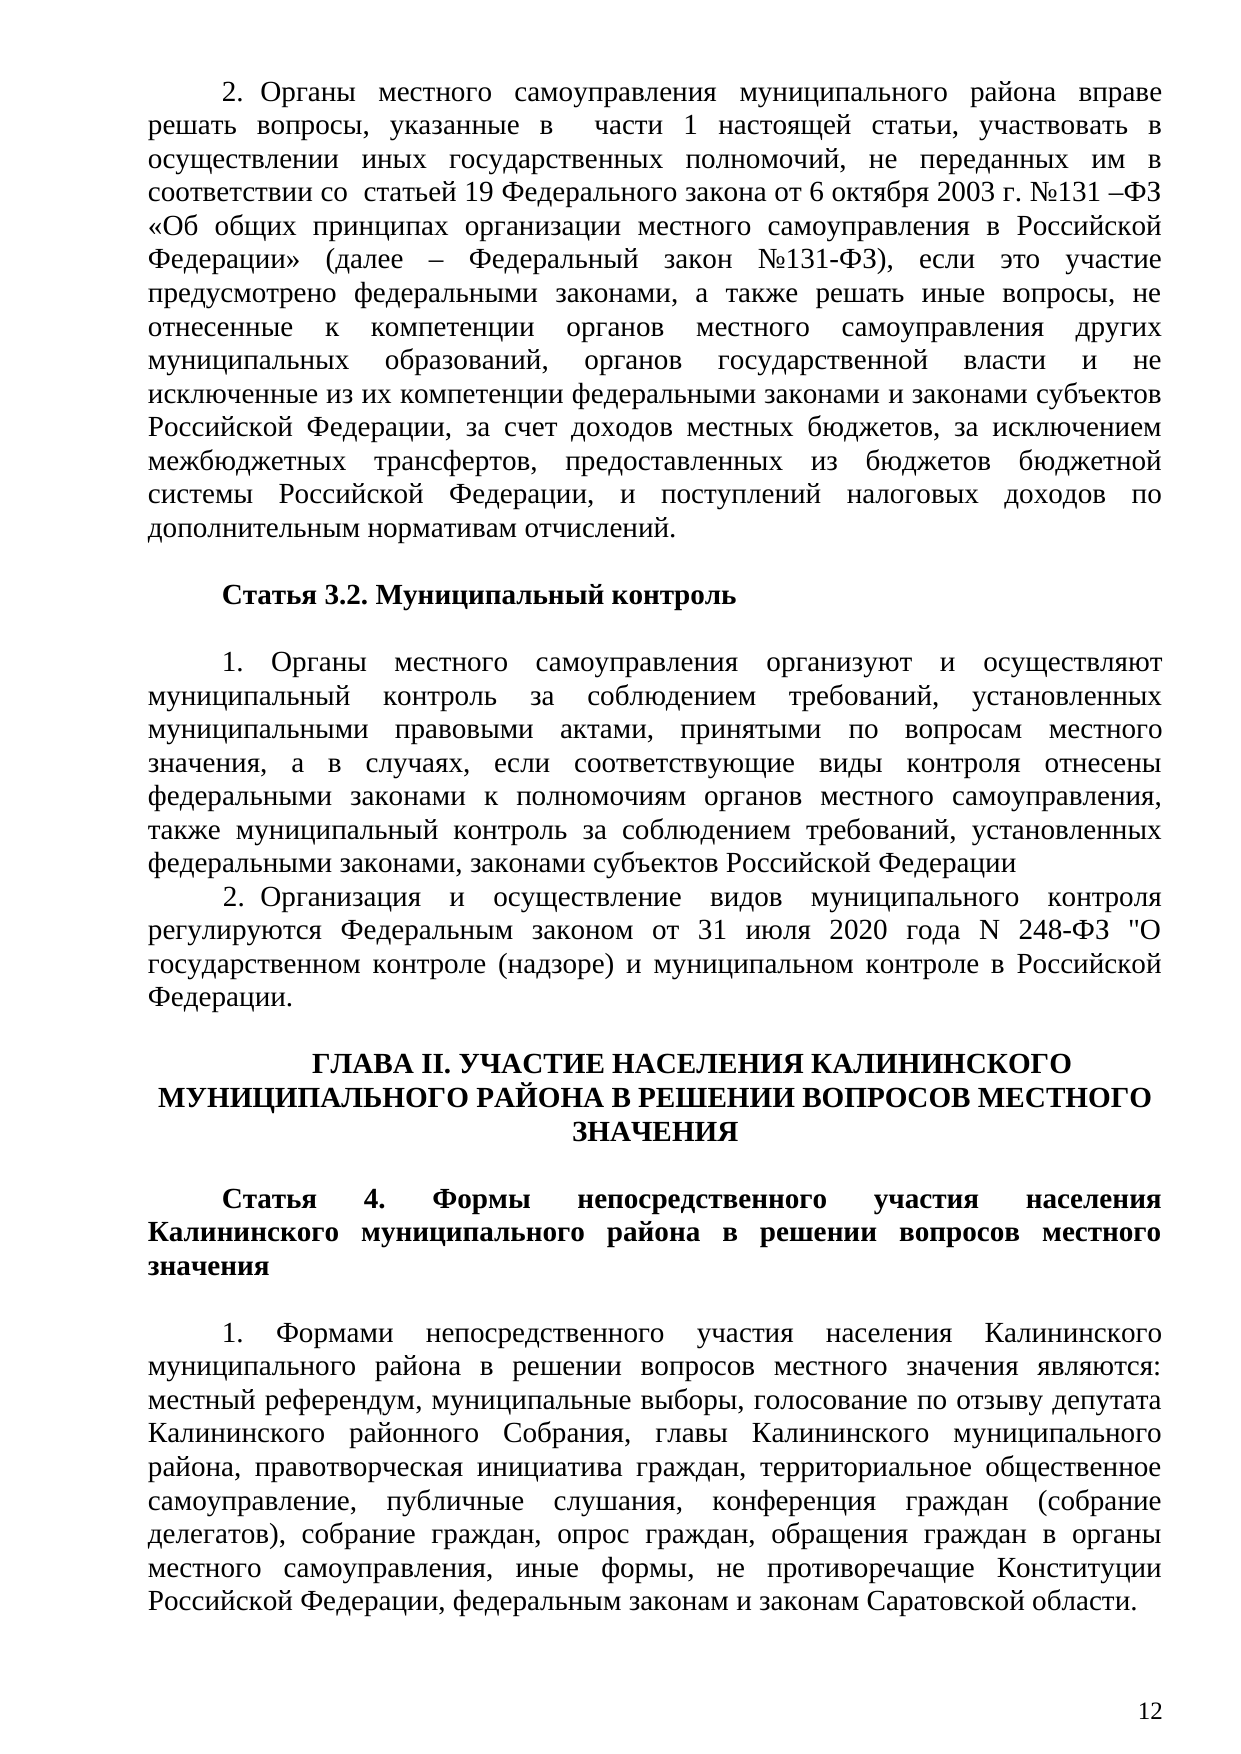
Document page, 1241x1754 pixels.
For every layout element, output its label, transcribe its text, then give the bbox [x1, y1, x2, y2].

text Статья 3.2. Муниципальный контроль [148, 577, 1162, 611]
list Организация и осуществление видов муниципального контроля регулируются Федеральным законом от 31 июля 2020 года N 248-ФЗ "О государственном контроле (надзоре) и муниципальном контроле в Российской Федерации. [148, 879, 1162, 1013]
text 1. Формами непосредственного участия населения Калининского муниципального района в решении вопросов местного значения являются: местный референдум, муниципальные выборы, голосование по отзыву депутата Калининского районного Собрания, главы Калининского муниципального района, правотворческая инициатива граждан, территориальное общественное самоуправление, публичные слушания, конференция граждан (собрание делегатов), собрание граждан, опрос граждан, обращения граждан в органы местного самоуправления, иные формы, не противоречащие Конституции Российской Федерации, федеральным законам и законам Саратовской области. [148, 1315, 1162, 1617]
text Статья 4. Формы непосредственного участия населения Калининского муниципального района в решении вопросов местного значения [148, 1181, 1162, 1281]
list Органы местного самоуправления муниципального района вправе решать вопросы, указанные в части 1 настоящей статьи, участвовать в осуществлении иных государственных полномочий, не переданных им в соответствии со статьей 19 Федерального закона от 6 октября 2003 г. №131 –ФЗ «Об общих принципах организации местного самоуправления в Российской Федерации» (далее – Федеральный закон №131-ФЗ), если это участие предусмотрено федеральными законами, а также решать иные вопросы, не отнесенные к компетенции органов местного самоуправления других муниципальных образований, органов государственной власти и не исключенные из их компетенции федеральными законами и законами субъектов Российской Федерации, за счет доходов местных бюджетов, за исключением межбюджетных трансфертов, предоставленных из бюджетов бюджетной системы Российской Федерации, и поступлений налоговых доходов по дополнительным нормативам отчислений. [148, 74, 1162, 543]
text 1. Органы местного самоуправления организуют и осуществляют муниципальный контроль за соблюдением требований, установленных муниципальными правовыми актами, принятыми по вопросам местного значения, а в случаях, если соответствующие виды контроля отнесены федеральными законами к полномочиям органов местного самоуправления, также муниципальный контроль за соблюдением требований, установленных федеральными законами, законами субъектов Российской Федерации [148, 644, 1162, 879]
text ГЛАВА II. УЧАСТИЕ НАСЕЛЕНИЯ КАЛИНИНСКОГО МУНИЦИПАЛЬНОГО РАЙОНА В РЕШЕНИИ ВОПРОСОВ МЕСТНОГО ЗНАЧЕНИЯ [148, 1047, 1162, 1147]
